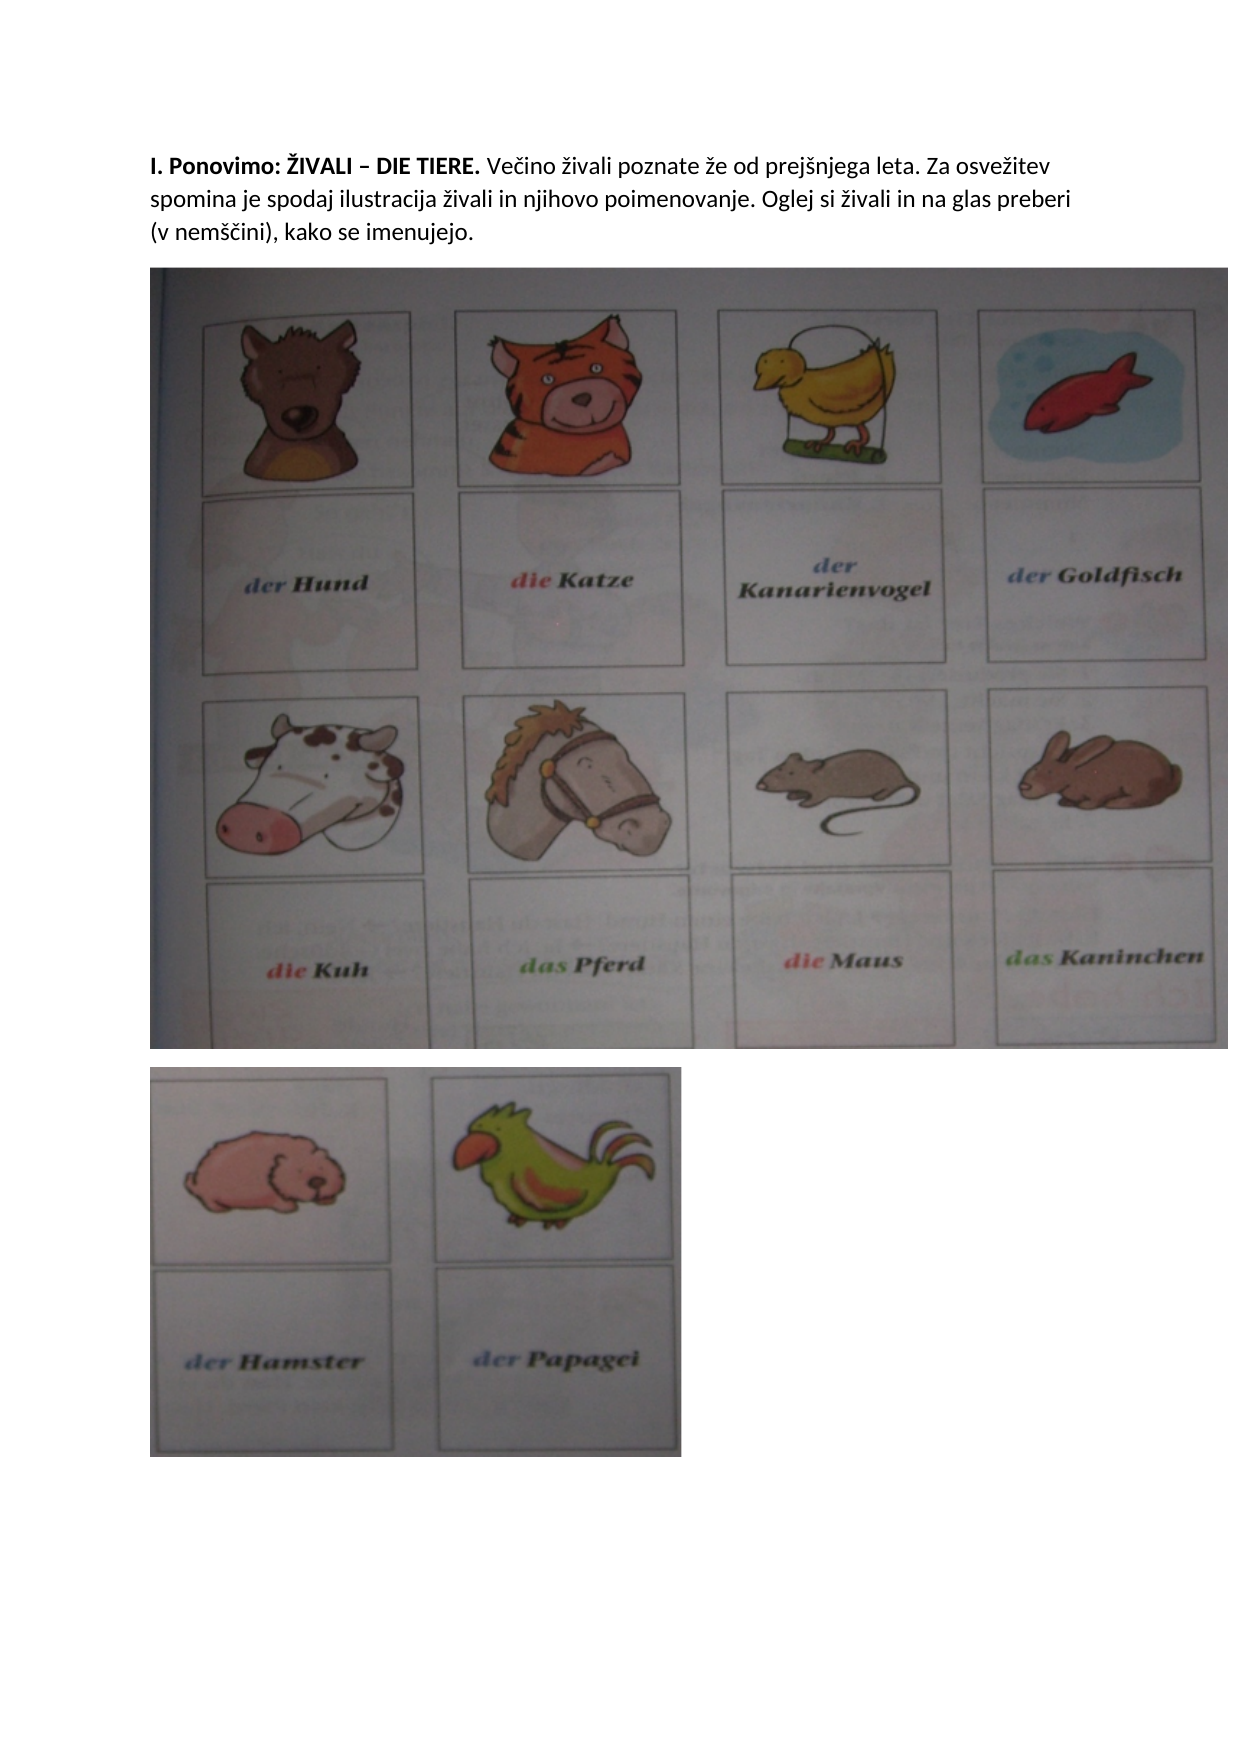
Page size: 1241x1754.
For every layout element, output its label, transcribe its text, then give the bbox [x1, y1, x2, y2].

text I. Ponovimo: ŽIVALI – DIE TIERE. Večino živali poznate že od prejšnjega leta. Za osvežitev spomina je spodaj ilustracija živali in njihovo poimenovanje. Oglej si živali in na glas preberi (v nemščini), kako se imenujejo. [150, 150, 1090, 246]
picture [150, 1067, 682, 1457]
picture [150, 265, 1228, 1049]
